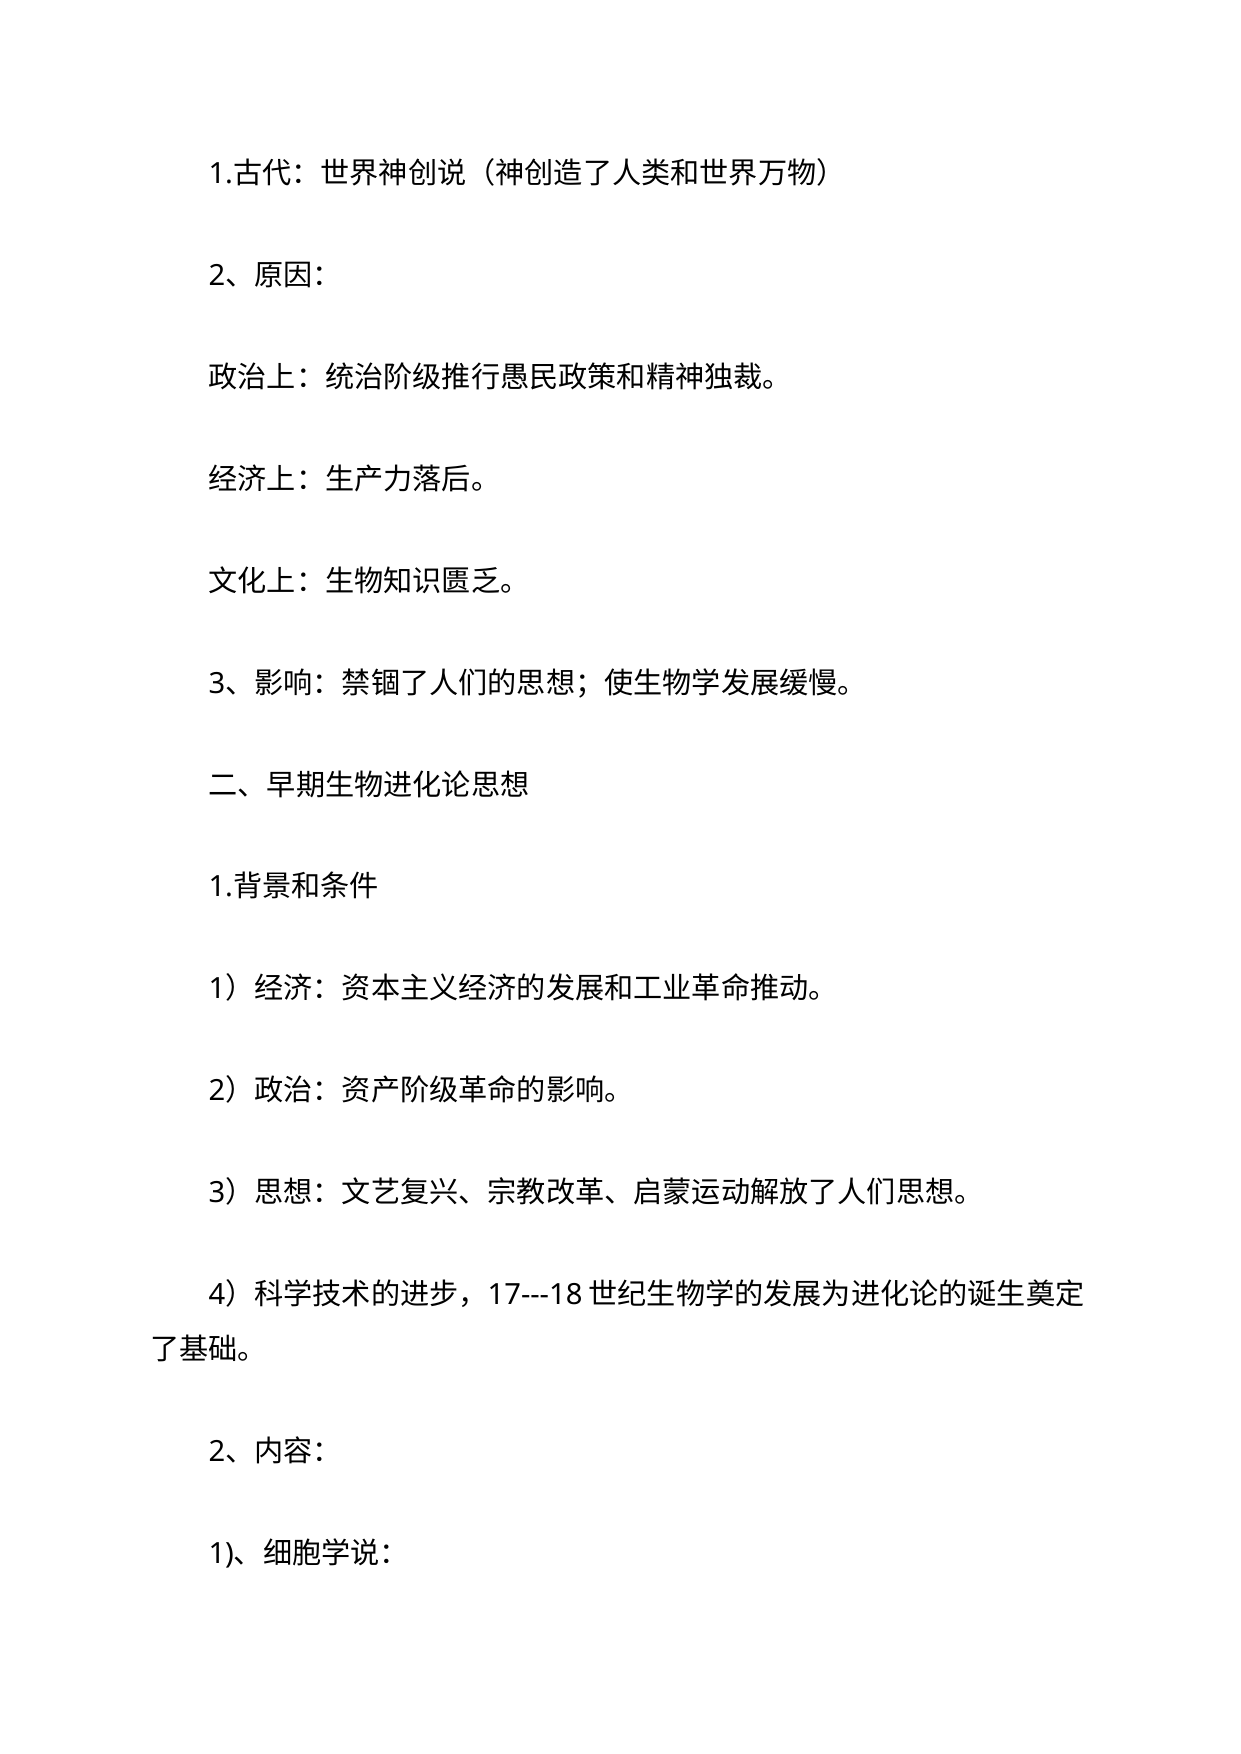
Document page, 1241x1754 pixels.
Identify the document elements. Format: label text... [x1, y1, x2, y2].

text 3、影响：禁锢了人们的思想；使生物学发展缓慢。 [150, 659, 1090, 702]
text 文化上：生物知识匮乏。 [150, 557, 1090, 600]
text 3）思想：文艺复兴、宗教改革、启蒙运动解放了人们思想。 [150, 1169, 1090, 1211]
text 2）政治：资产阶级革命的影响。 [150, 1067, 1090, 1109]
text 1）经济：资本主义经济的发展和工业革命推动。 [150, 965, 1090, 1007]
text 1.背景和条件 [150, 863, 1090, 905]
text 1.古代：世界神创说（神创造了人类和世界万物） [150, 150, 1090, 192]
text 政治上：统治阶级推行愚民政策和精神独裁。 [150, 354, 1090, 396]
text 2、原因： [150, 252, 1090, 294]
text 1)、细胞学说： [150, 1530, 1090, 1572]
text 2、内容： [150, 1428, 1090, 1470]
text 4）科学技术的进步，17---18世纪生物学的发展为进化论的诞生奠定了基础。 [150, 1271, 1090, 1368]
text 二、早期生物进化论思想 [150, 761, 1090, 803]
text 经济上：生产力落后。 [150, 456, 1090, 498]
